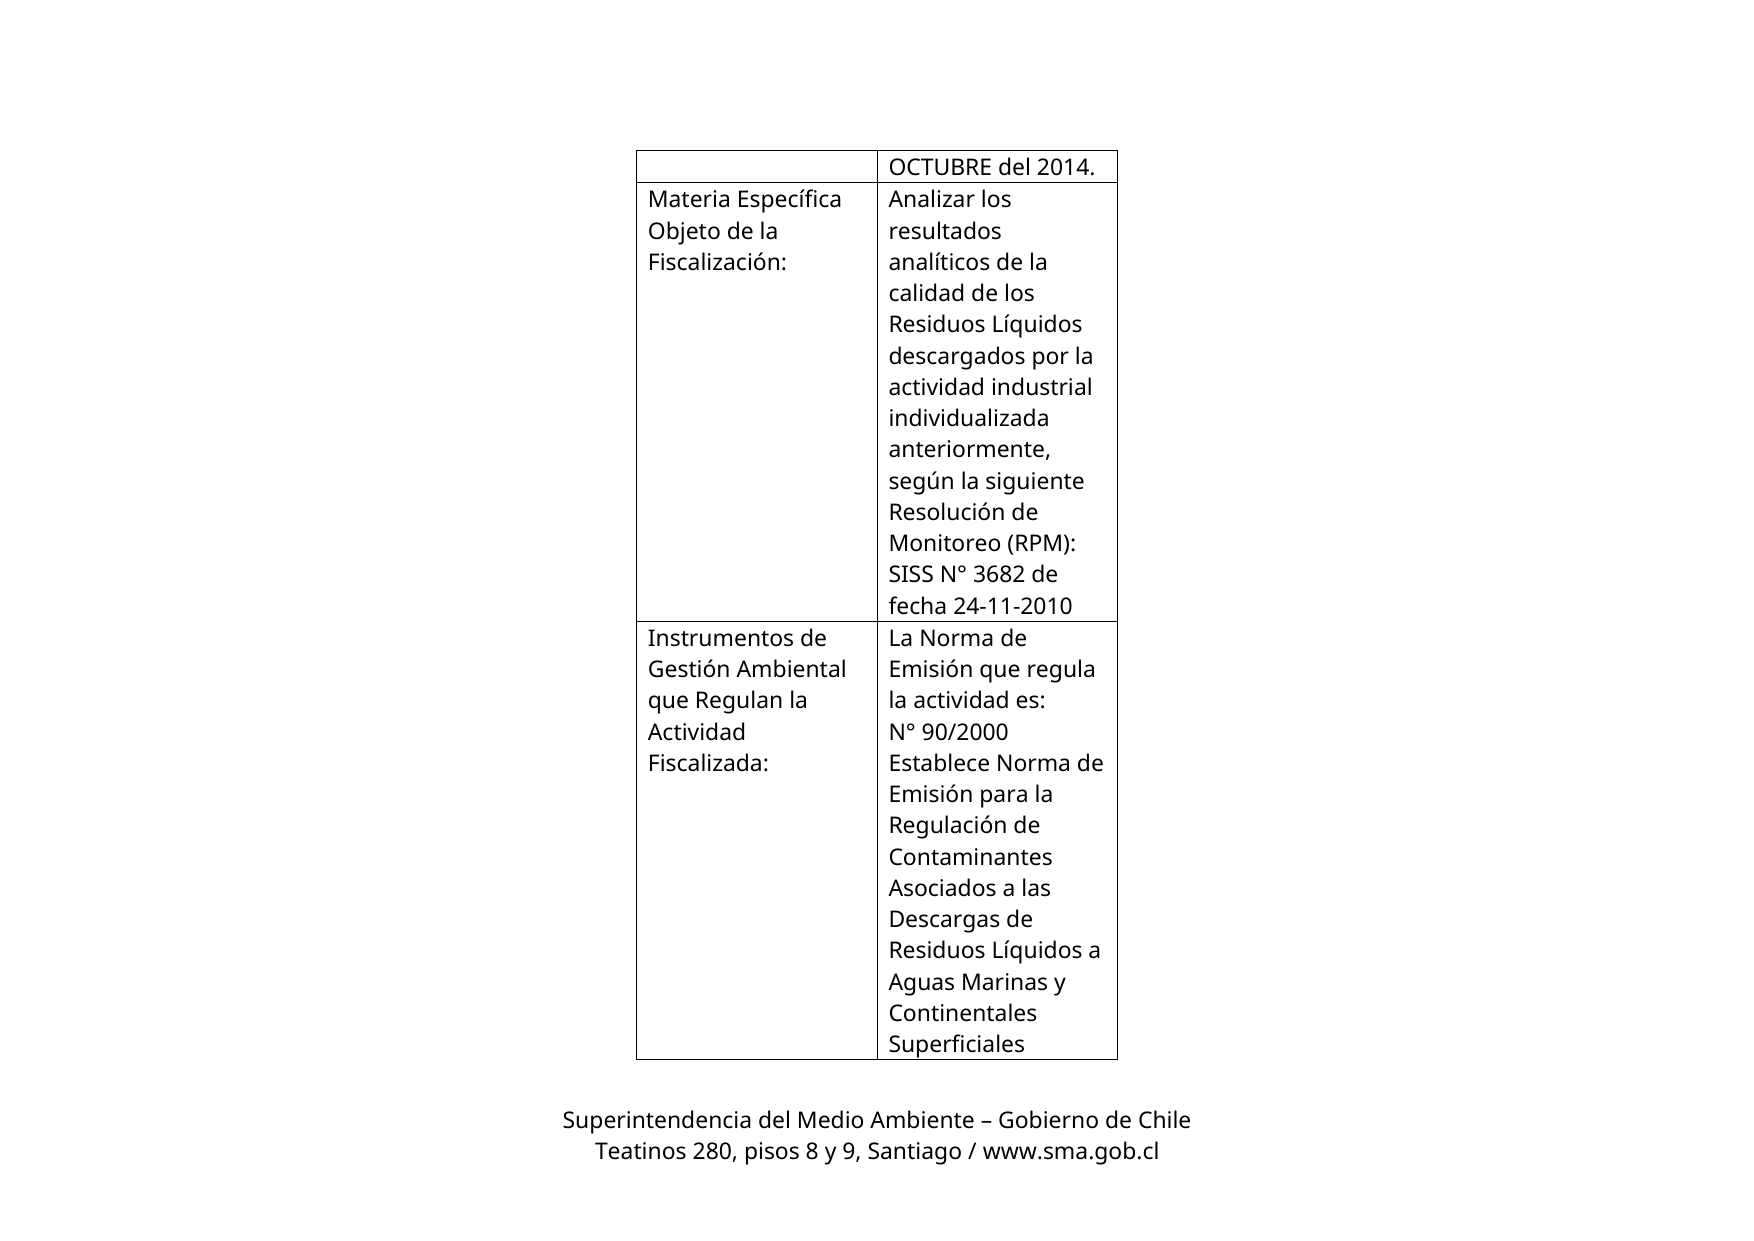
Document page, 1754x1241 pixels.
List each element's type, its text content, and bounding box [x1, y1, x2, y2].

table_cell Materia Específica Objeto de la Fiscalización: [637, 183, 877, 621]
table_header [878, 151, 1117, 182]
table_cell La Norma de Emisión que regula la actividad es: N° 90/2000 Establece Norma de Emisión para la Regulación de Contaminantes Asociados a las Descargas de Residuos Líquidos a Aguas Marinas y Continentales Superficiales [878, 622, 1117, 1059]
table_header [637, 151, 877, 182]
table_cell Analizar los resultados analíticos de la calidad de los Residuos Líquidos descargados por la actividad industrial individualizada anteriormente, según la siguiente Resolución de Monitoreo (RPM): SISS N° 3682 de fecha 24-11-2010 [878, 183, 1117, 621]
table_cell Instrumentos de Gestión Ambiental que Regulan la Actividad Fiscalizada: [637, 622, 877, 1059]
